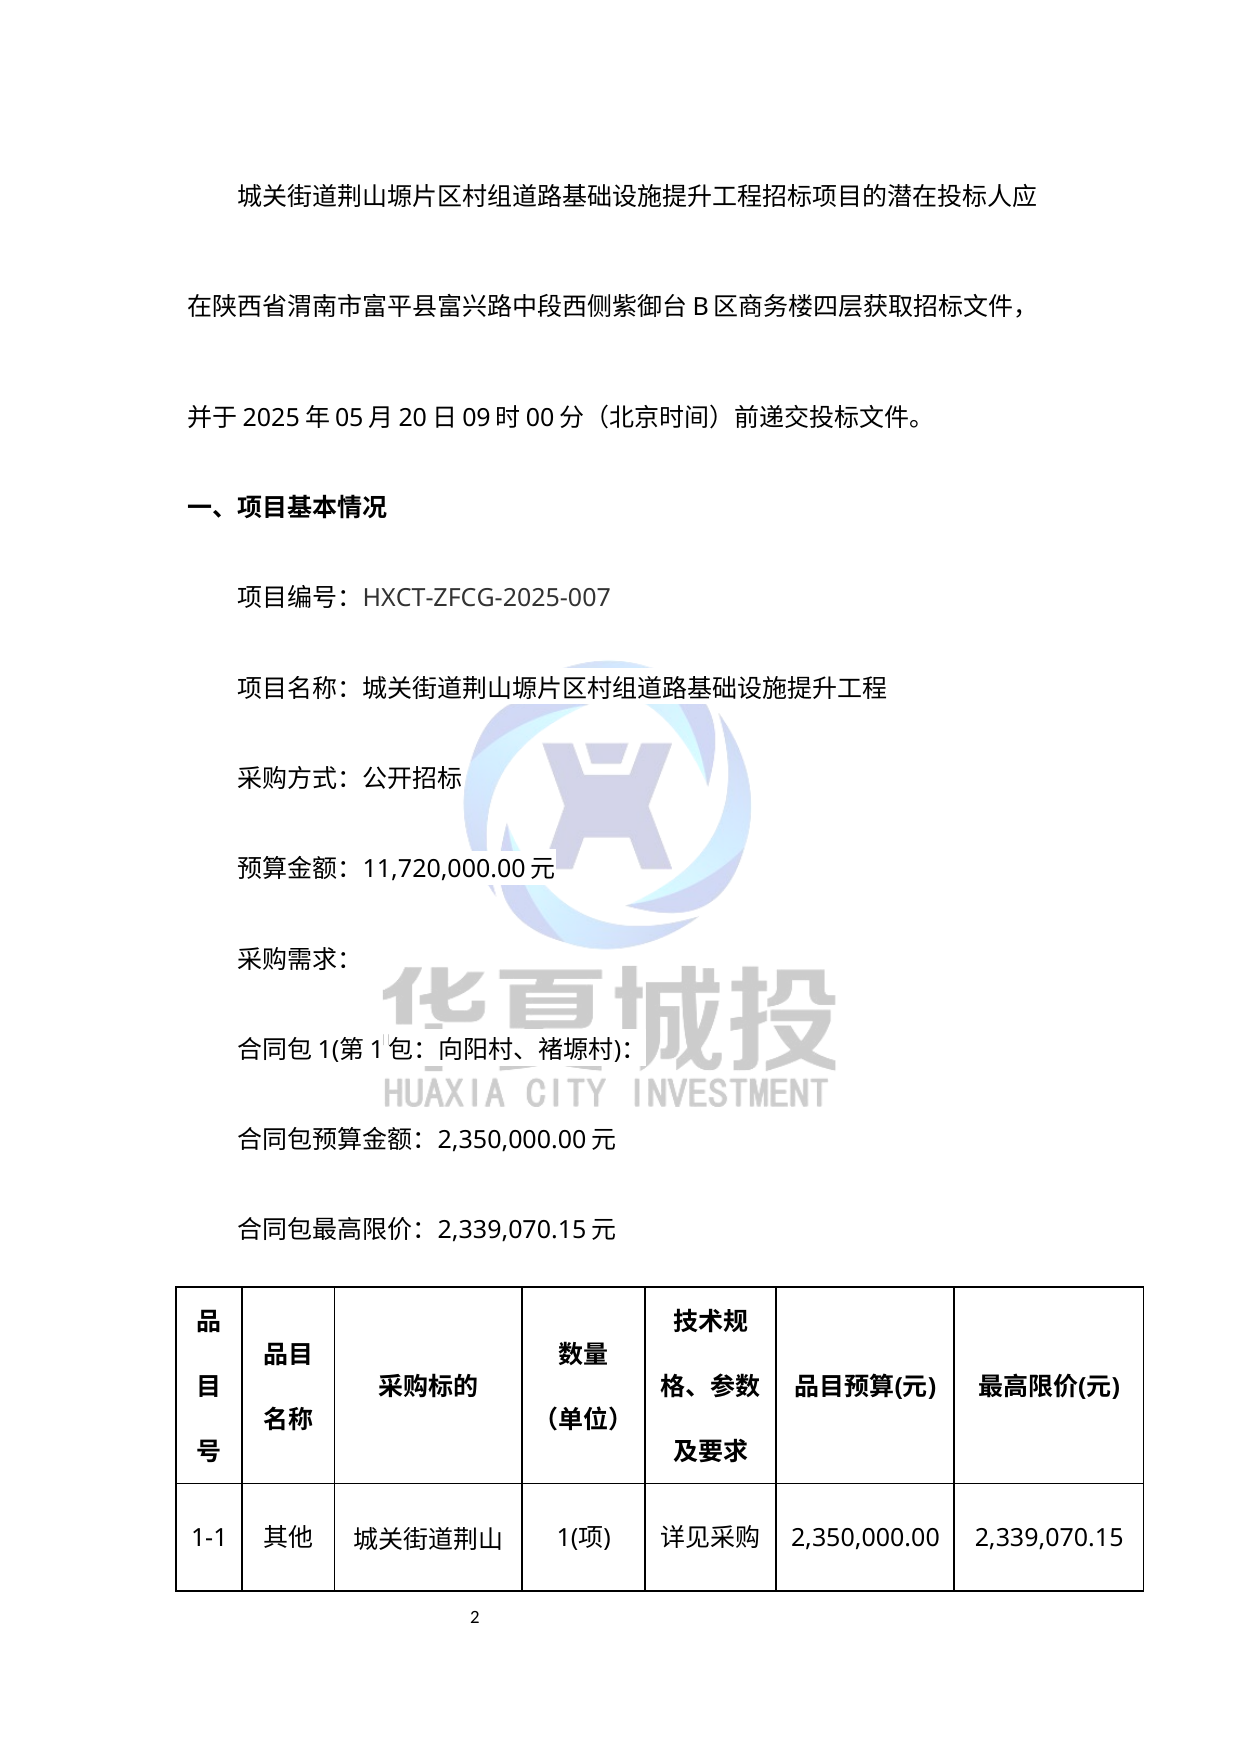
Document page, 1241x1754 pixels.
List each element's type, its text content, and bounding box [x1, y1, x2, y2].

table_header 数量 （单位） [523, 1288, 644, 1482]
text 项目名称：城关街道荆山塬片区村组道路基础设施提升工程 [187, 654, 1052, 719]
text 采购方式：公开招标 [187, 744, 1052, 809]
text 合同包1(第1包：向阳村、褚塬村)： [187, 1015, 1052, 1080]
table_cell 2,350,000.00 [777, 1484, 953, 1590]
table_cell 2,339,070.15 [955, 1484, 1143, 1590]
text 合同包最高限价：2,339,070.15元 [187, 1196, 1052, 1261]
subtitle 一、项目基本情况 [187, 473, 1052, 538]
table_cell 其他建筑工程 [243, 1484, 334, 1590]
table_header 品目号 [177, 1288, 241, 1482]
table_header 最高限价(元) [955, 1288, 1143, 1482]
text 合同包预算金额：2,350,000.00元 [187, 1105, 1052, 1170]
table_header 技术规格、参数及要求 [646, 1288, 775, 1482]
text 项目编号：HXCT-ZFCG-2025-007 [187, 563, 1052, 628]
table_header 品目名称 [243, 1288, 334, 1482]
table_cell 详见采购文件 [646, 1484, 775, 1590]
text 城关街道荆山塬片区村组道路基础设施提升工程招标项目的潜在投标人应在陕西省渭南市富平县富兴路中段西侧紫御台B区商务楼四层获取招标文件，并于2025年05月20日09时00分（北京时间）前递交投标文件。 [187, 162, 1052, 448]
table_cell 1(项) [523, 1484, 644, 1590]
table_cell 1-1 [177, 1484, 241, 1590]
text 预算金额：11,720,000.00元 [187, 834, 1052, 899]
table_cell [335, 1484, 521, 1590]
table_header 品目预算(元) [777, 1288, 953, 1482]
text 采购需求： [187, 925, 1052, 990]
table_header 采购标的 [335, 1288, 521, 1482]
